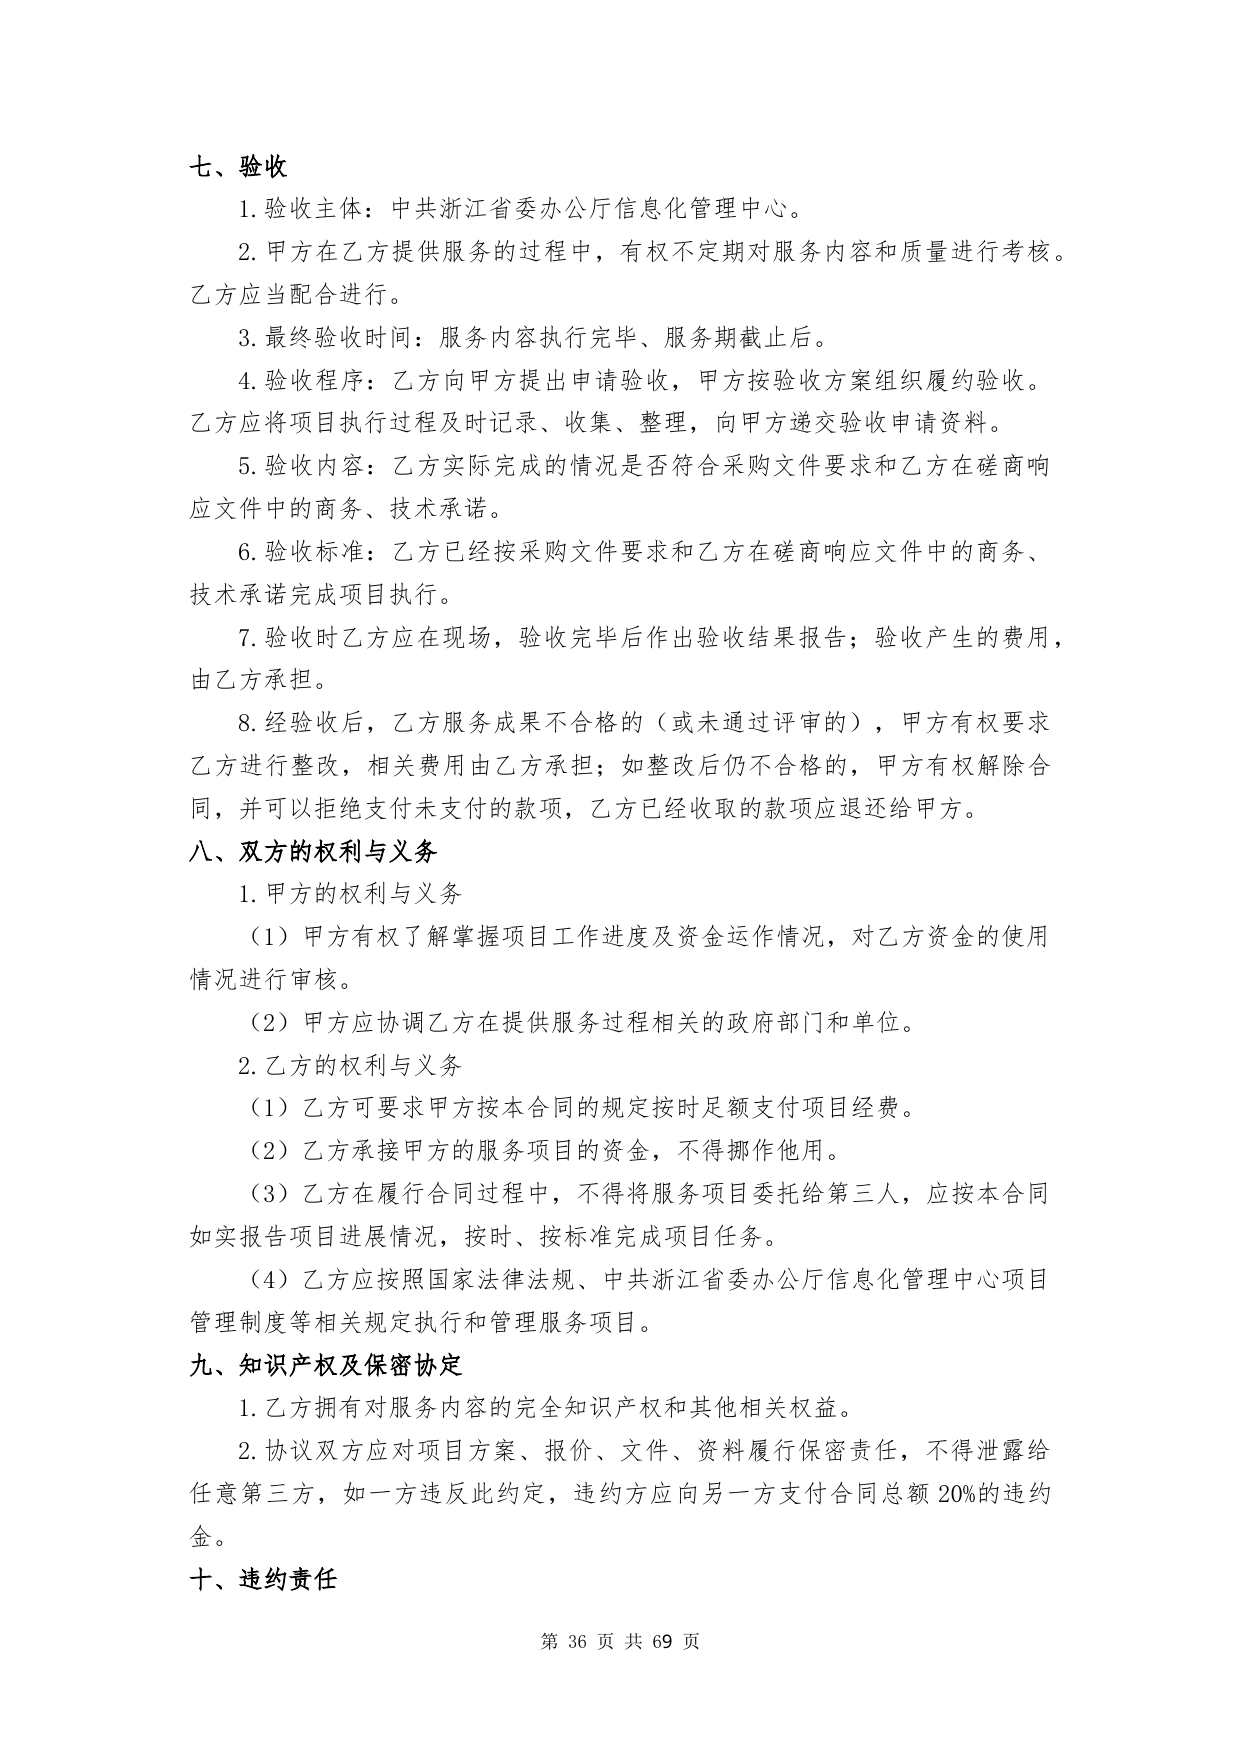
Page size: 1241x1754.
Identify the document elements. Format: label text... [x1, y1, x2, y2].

text 7.验收时乙方应在现场，验收完毕后作出验收结果报告；验收产生的费用，由乙方承担。 [188, 621, 1052, 692]
text （3）乙方在履行合同过程中，不得将服务项目委托给第三人，应按本合同如实报告项目进展情况，按时、按标准完成项目任务。 [188, 1177, 1052, 1249]
text 1.验收主体：中共浙江省委办公厅信息化管理中心。 [188, 193, 1052, 221]
text 八、双方的权利与义务 [188, 835, 1052, 863]
text 6.验收标准：乙方已经按采购文件要求和乙方在磋商响应文件中的商务、技术承诺完成项目执行。 [188, 535, 1052, 607]
text （2）甲方应协调乙方在提供服务过程相关的政府部门和单位。 [188, 1006, 1052, 1035]
text 2.协议双方应对项目方案、报价、文件、资料履行保密责任，不得泄露给任意第三方，如一方违反此约定，违约方应向另一方支付合同总额20%的违约金。 [188, 1434, 1052, 1548]
text 8.经验收后，乙方服务成果不合格的（或未通过评审的），甲方有权要求乙方进行整改，相关费用由乙方承担；如整改后仍不合格的，甲方有权解除合同，并可以拒绝支付未支付的款项，乙方已经收取的款项应退还给甲方。 [188, 707, 1052, 821]
text 九、知识产权及保密协定 [188, 1349, 1052, 1377]
text 5.验收内容：乙方实际完成的情况是否符合采购文件要求和乙方在磋商响应文件中的商务、技术承诺。 [188, 450, 1052, 521]
text （1）乙方可要求甲方按本合同的规定按时足额支付项目经费。 [188, 1092, 1052, 1120]
text （1）甲方有权了解掌握项目工作进度及资金运作情况，对乙方资金的使用情况进行审核。 [188, 921, 1052, 992]
text 十、违约责任 [188, 1563, 1052, 1591]
text 2.甲方在乙方提供服务的过程中，有权不定期对服务内容和质量进行考核。乙方应当配合进行。 [188, 236, 1052, 307]
text （2）乙方承接甲方的服务项目的资金，不得挪作他用。 [188, 1135, 1052, 1163]
text 1.乙方拥有对服务内容的完全知识产权和其他相关权益。 [188, 1392, 1052, 1420]
text 2.乙方的权利与义务 [188, 1049, 1052, 1078]
text 1.甲方的权利与义务 [188, 878, 1052, 906]
text （4）乙方应按照国家法律法规、中共浙江省委办公厅信息化管理中心项目管理制度等相关规定执行和管理服务项目。 [188, 1263, 1052, 1334]
text 4.验收程序：乙方向甲方提出申请验收，甲方按验收方案组织履约验收。乙方应将项目执行过程及时记录、收集、整理，向甲方递交验收申请资料。 [188, 364, 1052, 435]
text 七、验收 [188, 150, 1052, 178]
text 3.最终验收时间：服务内容执行完毕、服务期截止后。 [188, 321, 1052, 350]
